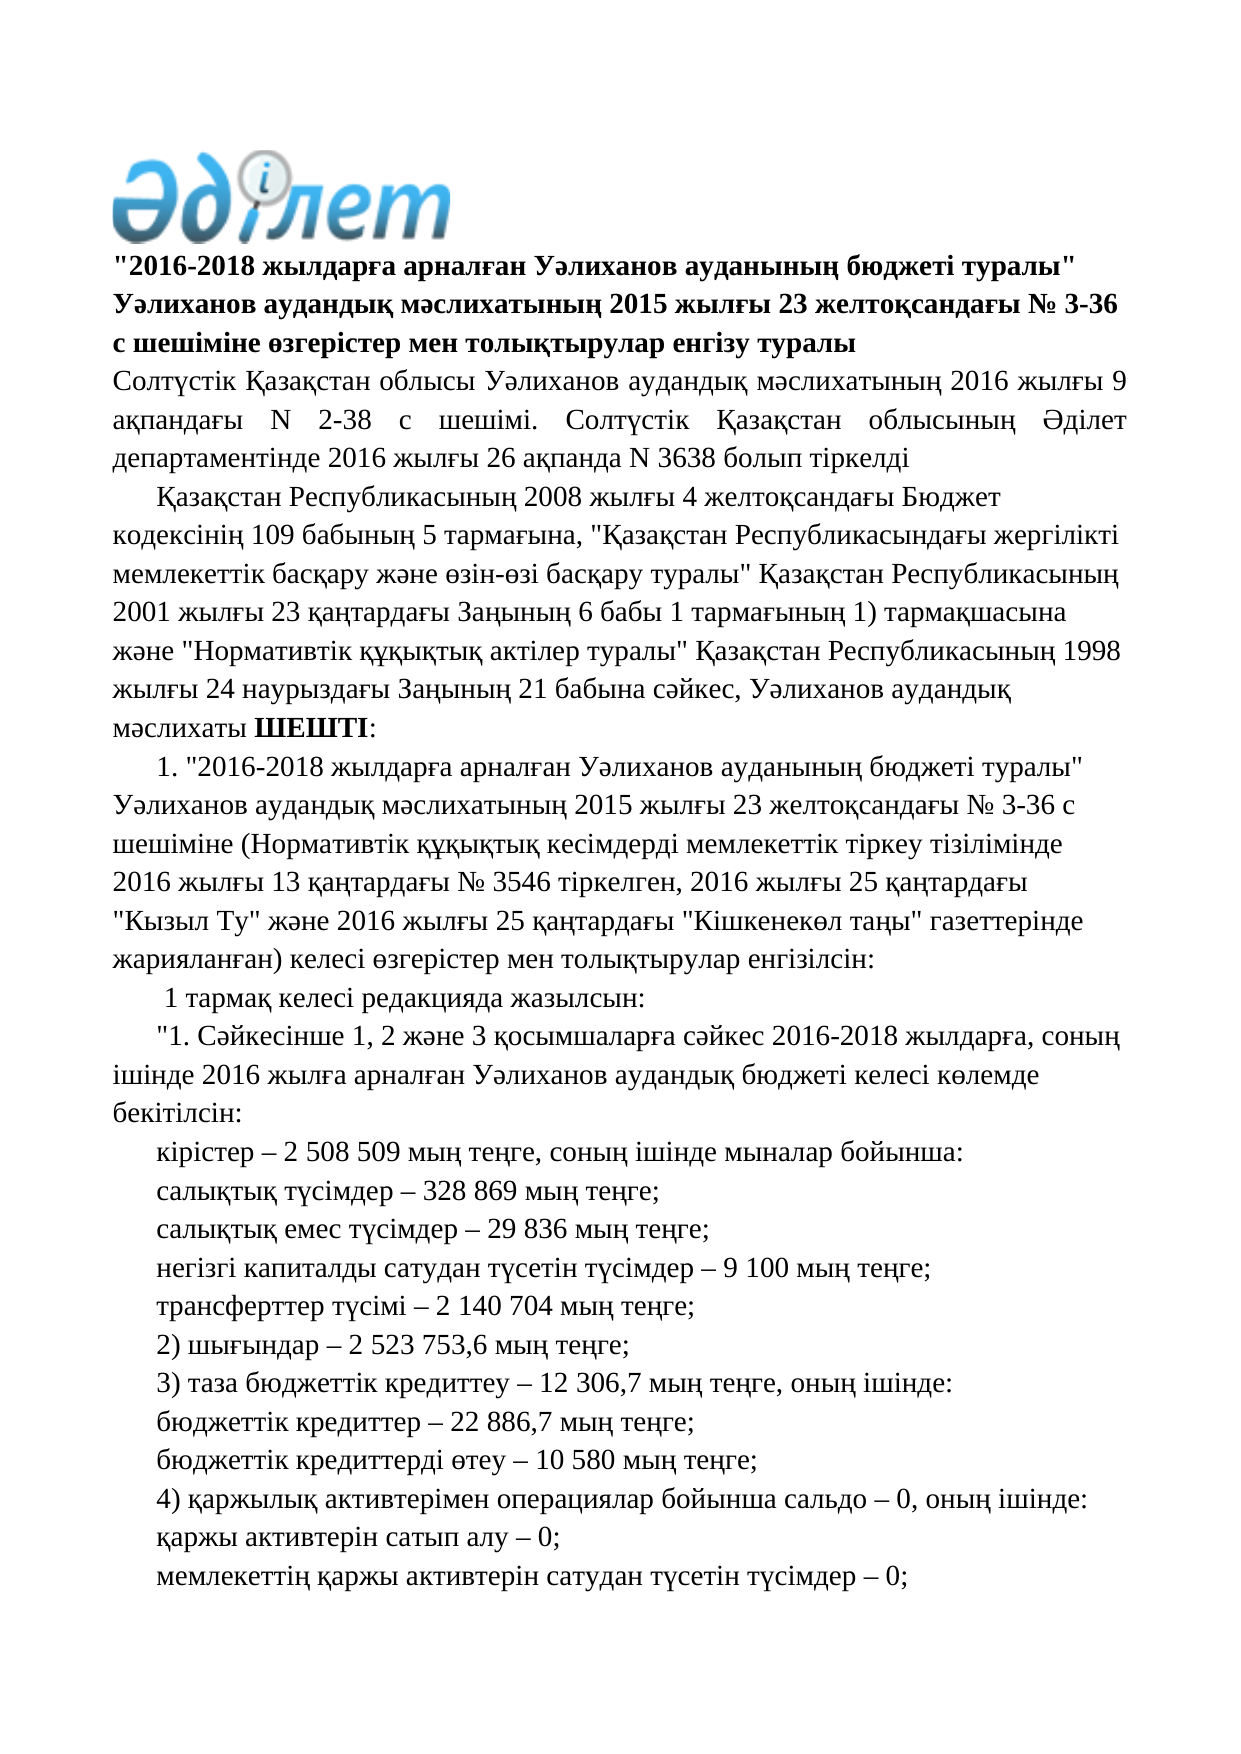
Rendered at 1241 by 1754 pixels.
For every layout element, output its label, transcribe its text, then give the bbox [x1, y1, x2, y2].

text "2016-2018 жылдарға арналған Уәлиханов ауданының бюджеті туралы" Уәлиханов аудандық мәслихатының 2015 жылғы 23 желтоқсандағы № 3-36 с шешіміне өзгерістер мен толықтырулар енгізу туралы [112, 248, 1128, 358]
text Солтүстік Қазақстан облысы Уәлиханов аудандық мәслихатының 2016 жылғы 9 ақпандағы N 2-38 с шешімі. Солтүстік Қазақстан облысының Әділет департаментінде 2016 жылғы 26 ақпанда N 3638 болып тіркелді [112, 363, 1128, 474]
picture [112, 150, 451, 244]
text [112, 479, 1128, 1592]
